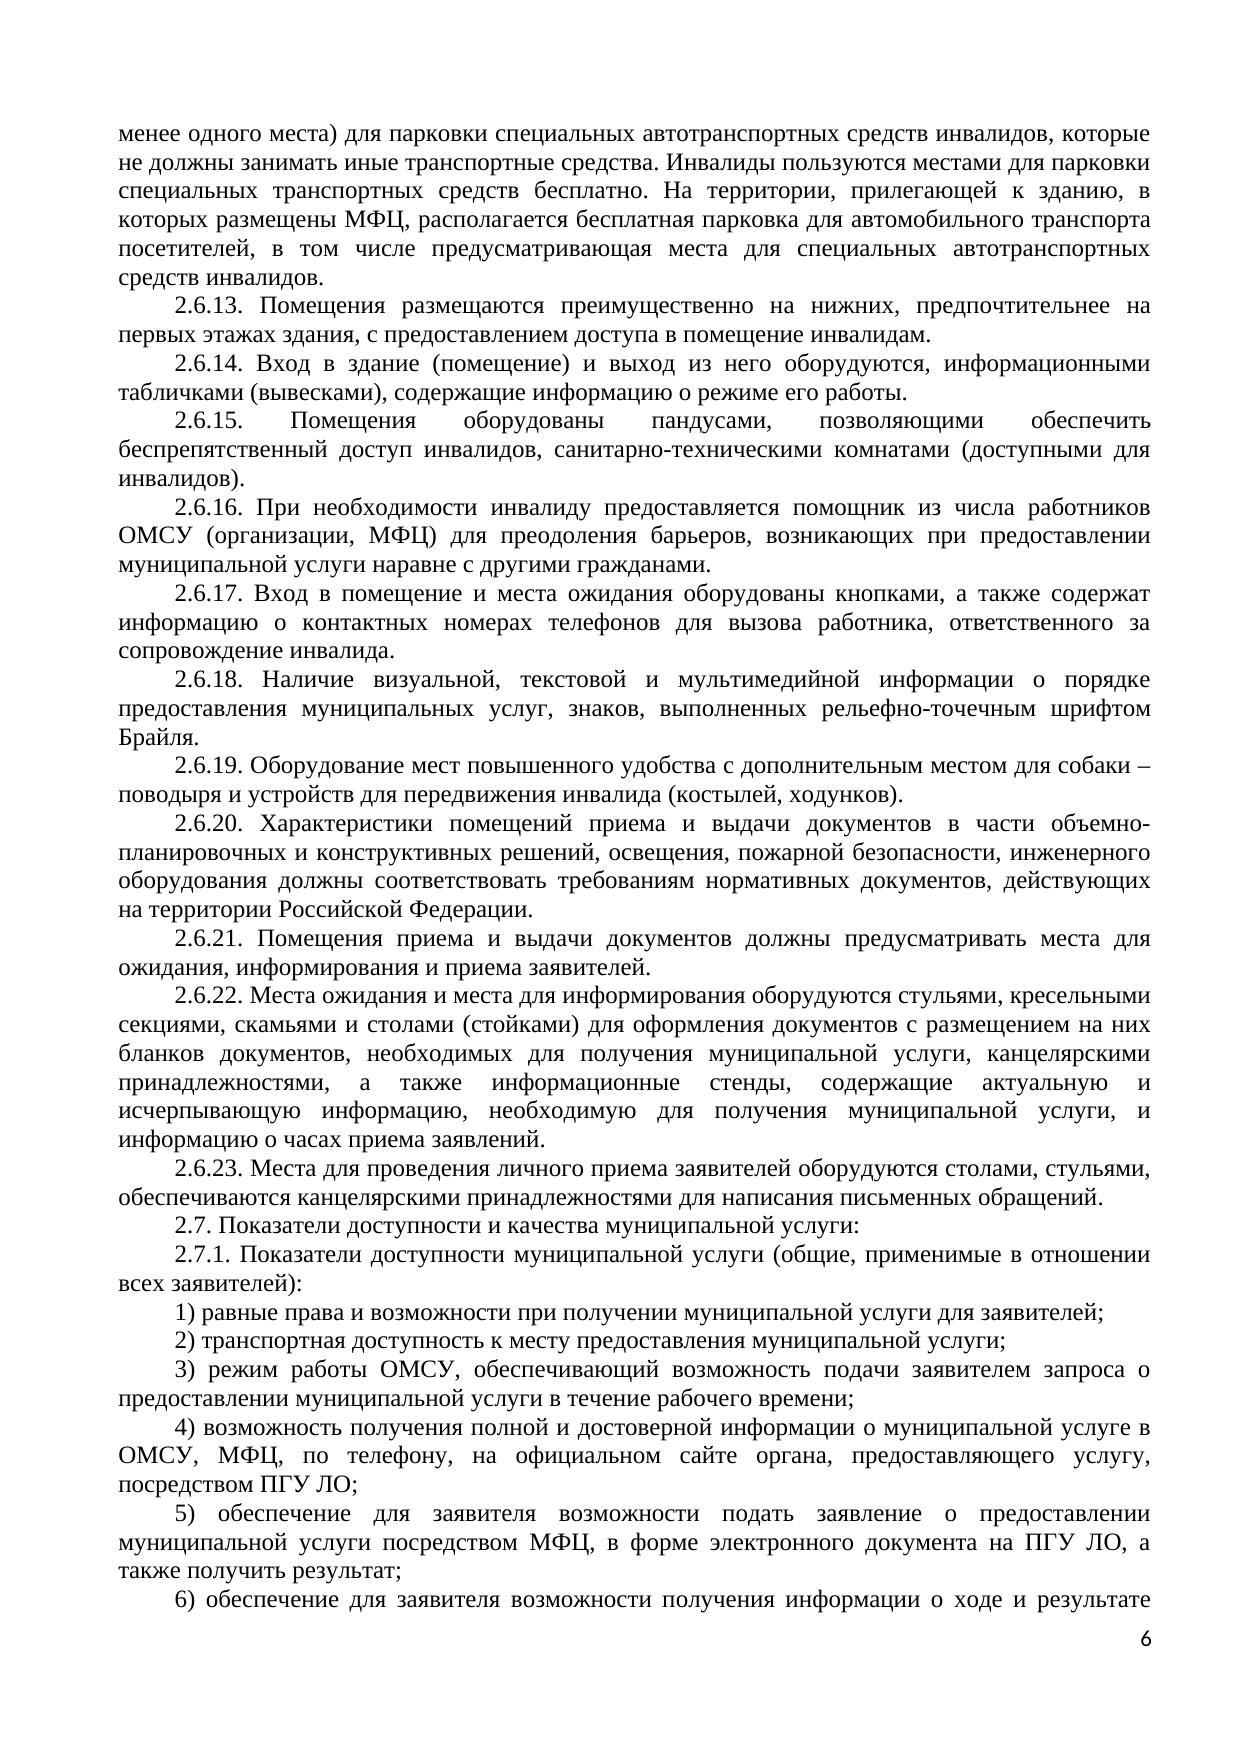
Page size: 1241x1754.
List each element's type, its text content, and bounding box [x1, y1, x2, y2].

text 2.6.21. Помещения приема и выдачи документов должны предусматривать места для ожидания, информирования и приема заявителей. [118, 923, 1152, 981]
text 2.7. Показатели доступности и качества муниципальной услуги: [118, 1211, 1152, 1239]
text 2.6.16. При необходимости инвалиду предоставляется помощник из числа работников ОМСУ (организации, МФЦ) для преодоления барьеров, возникающих при предоставлении муниципальной услуги наравне с другими гражданами. [118, 492, 1152, 578]
text 2.6.22. Места ожидания и места для информирования оборудуются стульями, кресельными секциями, скамьями и столами (стойками) для оформления документов с размещением на них бланков документов, необходимых для получения муниципальной услуги, канцелярскими принадлежностями, а также информационные стенды, содержащие актуальную и исчерпывающую информацию, необходимую для получения муниципальной услуги, и информацию о часах приема заявлений. [118, 981, 1152, 1153]
text 2.6.14. Вход в здание (помещение) и выход из него оборудуются, информационными табличками (вывесками), содержащие информацию о режиме его работы. [118, 348, 1152, 406]
text 2.6.17. Вход в помещение и места ожидания оборудованы кнопками, а также содержат информацию о контактных номерах телефонов для вызова работника, ответственного за сопровождение инвалида. [118, 578, 1152, 664]
text 2.6.18. Наличие визуальной, текстовой и мультимедийной информации о порядке предоставления муниципальных услуг, знаков, выполненных рельефно-точечным шрифтом Брайля. [118, 664, 1152, 751]
text 2.6.23. Места для проведения личного приема заявителей оборудуются столами, стульями, обеспечиваются канцелярскими принадлежностями для написания письменных обращений. [118, 1153, 1152, 1211]
text 2.6.15. Помещения оборудованы пандусами, позволяющими обеспечить беспрепятственный доступ инвалидов, санитарно-техническими комнатами (доступными для инвалидов). [118, 406, 1152, 492]
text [118, 1584, 1152, 1613]
text 1) равные права и возможности при получении муниципальной услуги для заявителей; [118, 1297, 1152, 1326]
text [118, 118, 1152, 291]
text 2) транспортная доступность к месту предоставления муниципальной услуги; [118, 1326, 1152, 1354]
text 4) возможность получения полной и достоверной информации о муниципальной услуге в ОМСУ, МФЦ, по телефону, на официальном сайте органа, предоставляющего услугу, посредством ПГУ ЛО; [118, 1412, 1152, 1498]
text 2.6.20. Характеристики помещений приема и выдачи документов в части объемно-планировочных и конструктивных решений, освещения, пожарной безопасности, инженерного оборудования должны соответствовать требованиям нормативных документов, действующих на территории Российской Федерации. [118, 808, 1152, 923]
text 2.6.19. Оборудование мест повышенного удобства с дополнительным местом для собаки – поводыря и устройств для передвижения инвалида (костылей, ходунков). [118, 751, 1152, 808]
text 2.6.13. Помещения размещаются преимущественно на нижних, предпочтительнее на первых этажах здания, с предоставлением доступа в помещение инвалидам. [118, 291, 1152, 348]
text 5) обеспечение для заявителя возможности подать заявление о предоставлении муниципальной услуги посредством МФЦ, в форме электронного документа на ПГУ ЛО, а также получить результат; [118, 1498, 1152, 1584]
text 2.7.1. Показатели доступности муниципальной услуги (общие, применимые в отношении всех заявителей): [118, 1239, 1152, 1297]
text 3) режим работы ОМСУ, обеспечивающий возможность подачи заявителем запроса о предоставлении муниципальной услуги в течение рабочего времени; [118, 1354, 1152, 1412]
